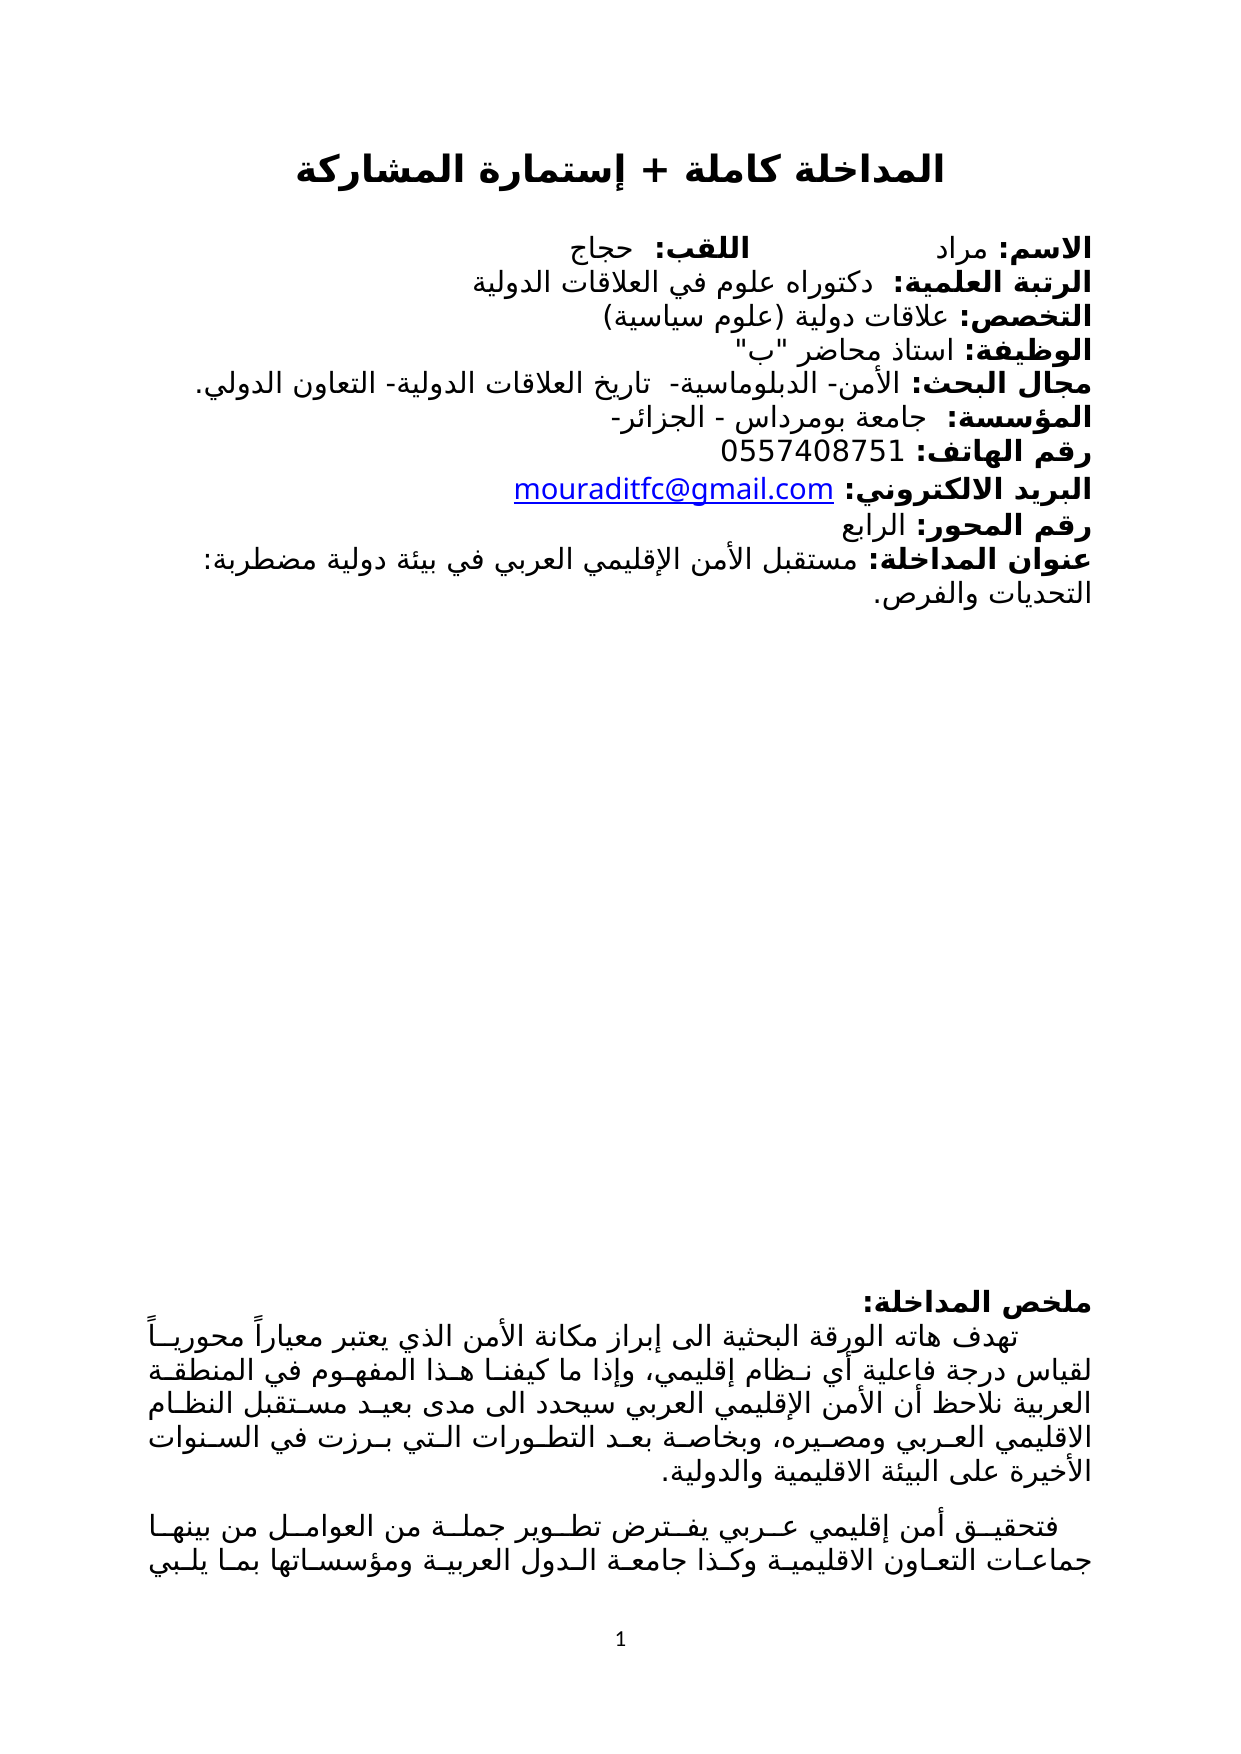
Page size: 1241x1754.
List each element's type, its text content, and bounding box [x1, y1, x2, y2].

text المؤسسة: جامعة بومرداس - الجزائر- [148, 401, 1093, 435]
text الاسم: مراد اللقب: حجاج [148, 231, 1093, 265]
text التخصص: علاقات دولية (علوم سياسية) [148, 299, 1093, 333]
text المداخلة كاملة + إستمارة المشاركة [148, 148, 1093, 191]
text الوظيفة: استاذ محاضر "ب" [148, 333, 1093, 367]
text ملخص المداخلة: [148, 1285, 1093, 1319]
text رقم المحور: الرابع [148, 508, 1093, 542]
text مجال البحث: الأمن- الدبلوماسية- تاريخ العلاقات الدولية- التعاون الدولي. [148, 367, 1093, 401]
text رقم الهاتف: 0557408751 [148, 435, 1093, 469]
text عنوان المداخلة: مستقبل الأمن الإقليمي العربي في بيئة دولية مضطربة: التحديات والفرص. [148, 542, 1093, 610]
text الرتبة العلمية: دكتوراه علوم في العلاقات الدولية [148, 265, 1093, 299]
text البريد الالكتروني: mouraditfc@gmail.com [148, 469, 1093, 508]
text تهدف هاته الورقة البحثية الى إبراز مكانة الأمن الذي يعتبر معياراً محورياً لقياس درجة فاعلية أي نـظام إقليمي، وإذا ما كيفنا هذا المفهوم في المنطقة العربية نلاحظ أن الأمن الإقليمي العربي سيحدد الى مدى بعيد مستقبل النظام الاقليمي العربي ومصيره، وبخاصة بعد التطورات التي برزت في السنوات الأخيرة على البيئة الاقليمية والدولية. [148, 1319, 1093, 1489]
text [148, 1509, 1093, 1577]
